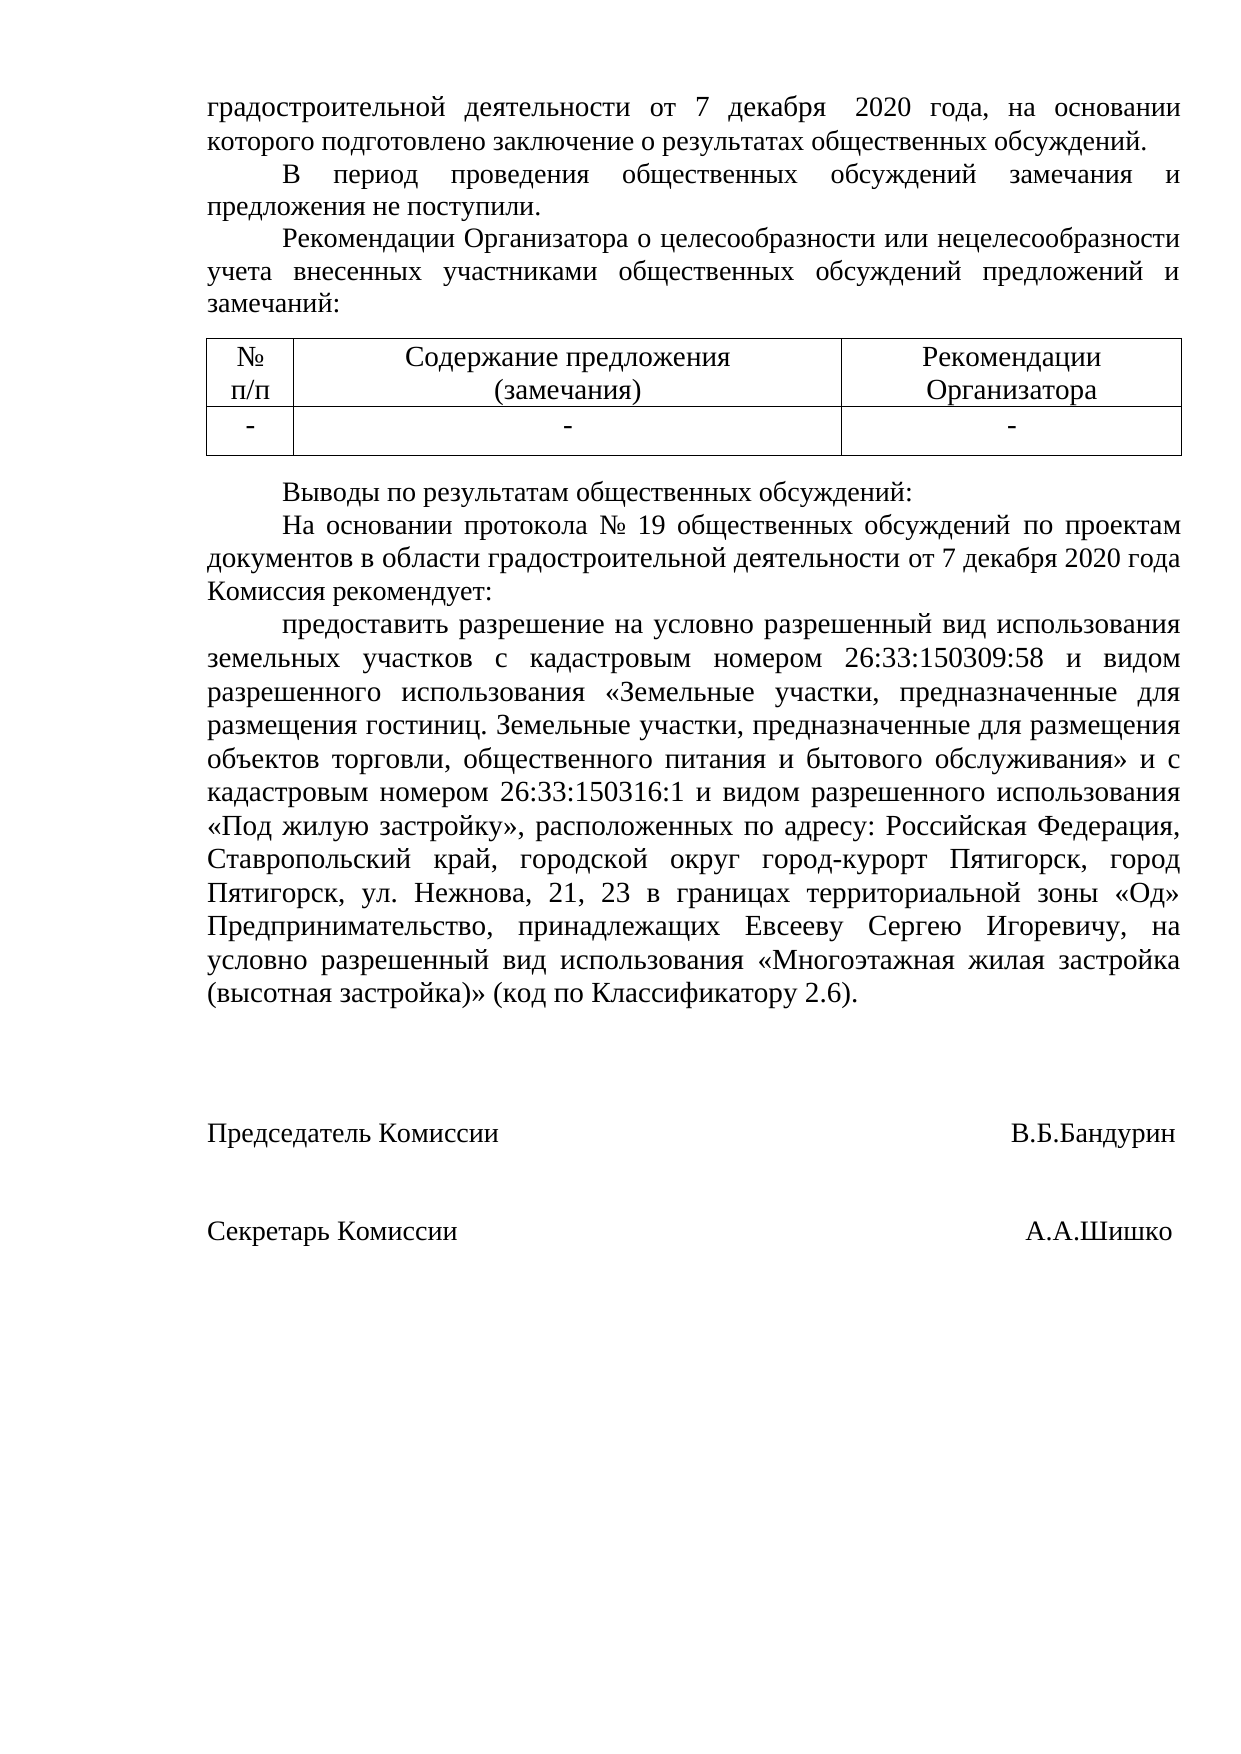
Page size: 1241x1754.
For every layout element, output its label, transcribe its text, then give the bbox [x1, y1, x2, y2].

table_cell - [294, 407, 841, 454]
text Секретарь Комиссии А.А.Шишко [207, 1214, 1181, 1246]
text Выводы по результатам общественных обсуждений: [207, 475, 1181, 507]
table_header № п/п [207, 339, 293, 406]
text На основании протокола № 19 общественных обсуждений по проектам документов в области градостроительной деятельности от 7 декабря 2020 года Комиссия рекомендует: [207, 507, 1181, 607]
table_header Рекомендации Организатора [842, 339, 1181, 406]
text Председатель Комиссии В.Б.Бандурин [207, 1116, 1181, 1149]
subtitle предоставить разрешение на условно разрешенный вид использования земельных участков с кадастровым номером 26:33:150309:58 и видом разрешенного использования «Земельные участки, предназначенные для размещения гостиниц. Земельные участки, предназначенные для размещения объектов торговли, общественного питания и бытового обслуживания» и с кадастровым номером 26:33:150316:1 и видом разрешенного использования «Под жилую застройку», расположенных по адресу: Российская Федерация, Ставропольский край, городской округ город-курорт Пятигорск, город Пятигорск, ул. Нежнова, 21, 23 в границах территориальной зоны «Од» Предпринимательство, принадлежащих Евсееву Сергею Игоревичу, на условно разрешенный вид использования «Многоэтажная жилая застройка (высотная застройка)» (код по Классификатору 2.6). [207, 607, 1181, 1009]
table_header Содержание предложения (замечания) [294, 339, 841, 406]
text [207, 89, 1181, 157]
table_cell - [207, 407, 293, 454]
table_cell - [842, 407, 1181, 454]
text Рекомендации Организатора о целесообразности или нецелесообразности учета внесенных участниками общественных обсуждений предложений и замечаний: [207, 222, 1181, 319]
text В период проведения общественных обсуждений замечания и предложения не поступили. [207, 157, 1181, 222]
